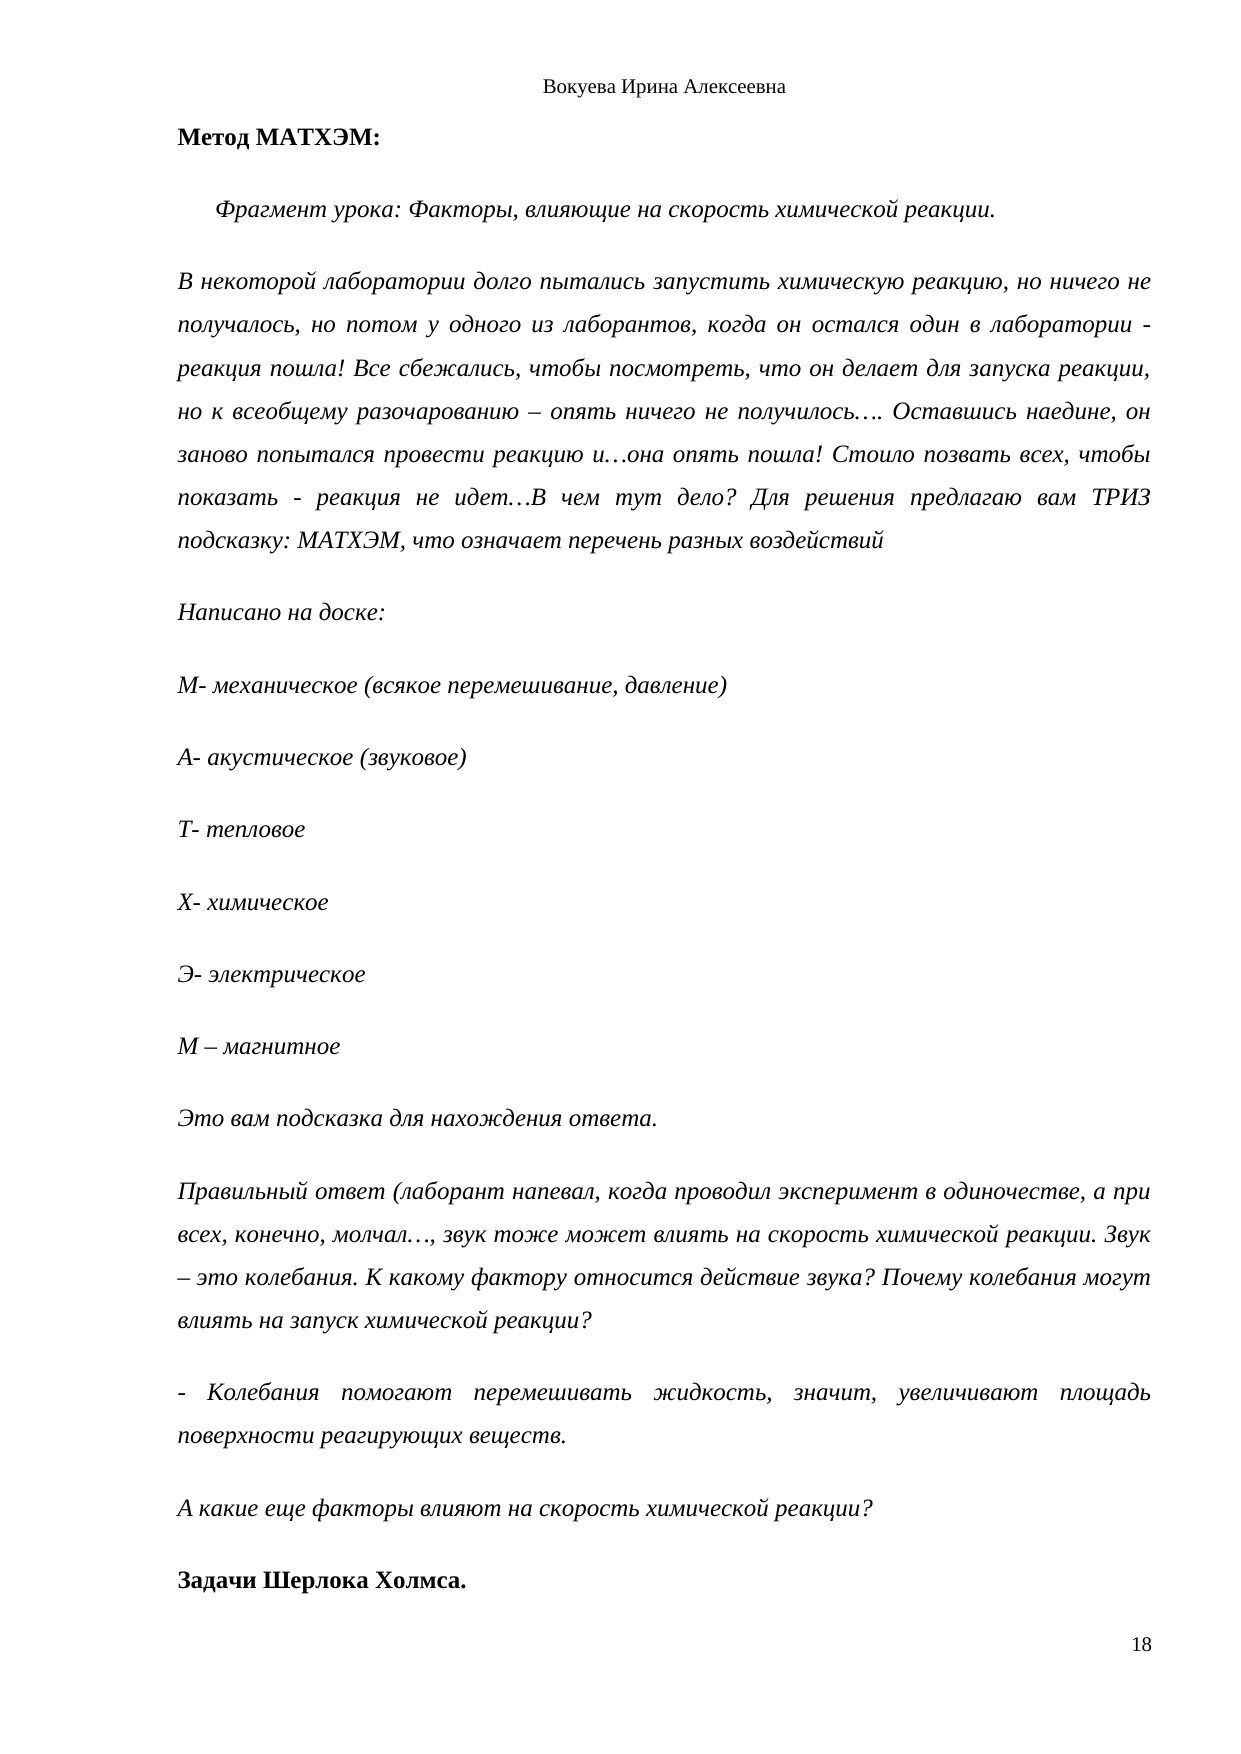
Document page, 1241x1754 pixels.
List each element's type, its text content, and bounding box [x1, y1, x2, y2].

text А какие еще факторы влияют на скорость химической реакции? [177, 1493, 1152, 1522]
text Задачи Шерлока Холмса. [177, 1565, 1152, 1594]
text - Колебания помогают перемешивать жидкость, значит, увеличивают площадь поверхности реагирующих веществ. [177, 1377, 1152, 1449]
text М – магнитное [177, 1031, 1152, 1060]
text Т- тепловое [177, 814, 1152, 843]
text Фрагмент урока: Факторы, влияющие на скорость химической реакции. [177, 194, 1152, 223]
text Х- химическое [177, 887, 1152, 915]
text Правильный ответ (лаборант напевал, когда проводил эксперимент в одиночестве, а при всех, конечно, молчал…, звук тоже может влиять на скорость химической реакции. Звук – это колебания. К какому фактору относится действие звука? Почему колебания могут влиять на запуск химической реакции? [177, 1176, 1152, 1334]
text Это вам подсказка для нахождения ответа. [177, 1103, 1152, 1132]
text А- акустическое (звуковое) [177, 742, 1152, 771]
text Написано на доске: [177, 597, 1152, 626]
text Метод МАТХЭМ: [177, 122, 1152, 151]
text Э- электрическое [177, 959, 1152, 988]
text М- механическое (всякое перемешивание, давление) [177, 670, 1152, 698]
text В некоторой лаборатории долго пытались запустить химическую реакцию, но ничего не получалось, но потом у одного из лаборантов, когда он остался один в лаборатории - реакция пошла! Все сбежались, чтобы посмотреть, что он делает для запуска реакции, но к всеобщему разочарованию – опять ничего не получилось…. Оставшись наедине, он заново попытался провести реакцию и…она опять пошла! Стоило позвать всех, чтобы показать - реакция не идет…В чем тут дело? Для решения предлагаю вам ТРИЗ подсказку: МАТХЭМ, что означает перечень разных воздействий [177, 266, 1152, 554]
